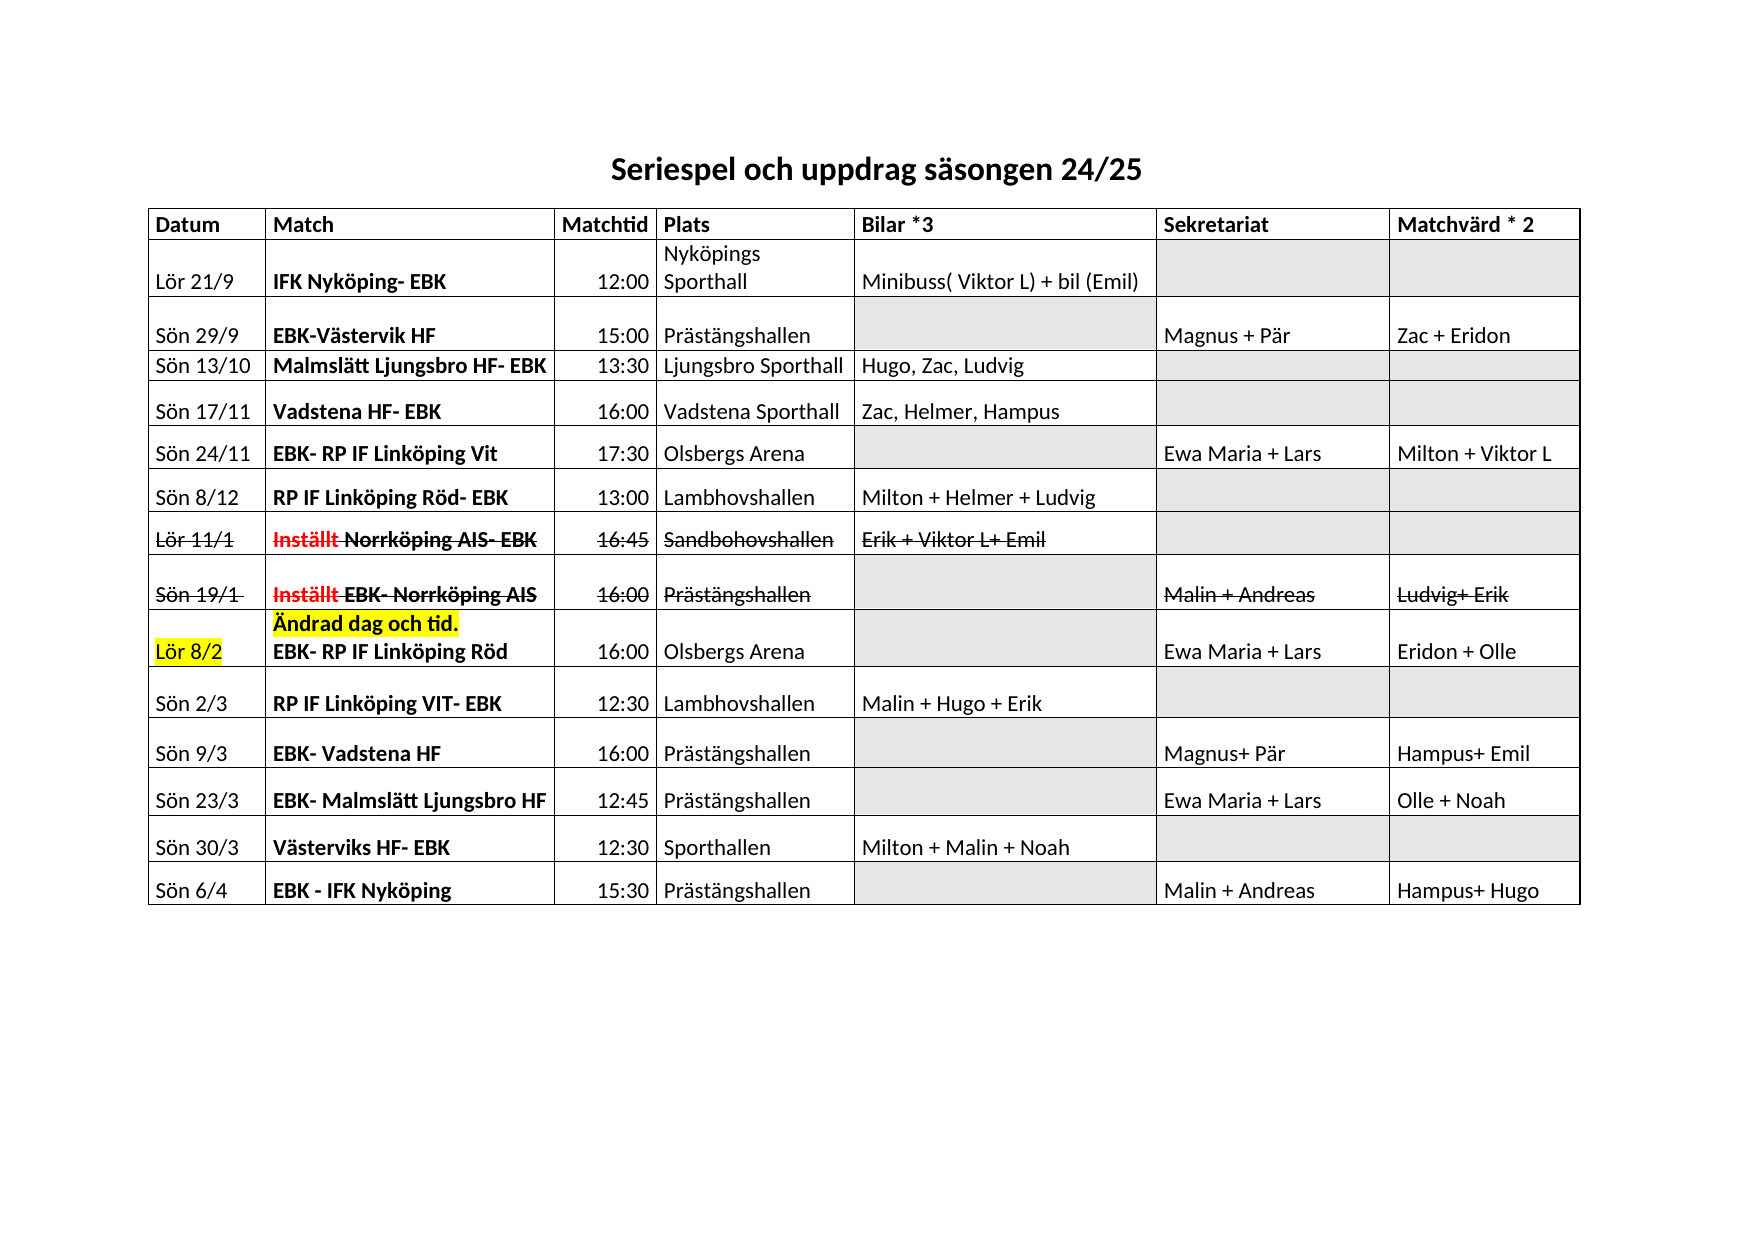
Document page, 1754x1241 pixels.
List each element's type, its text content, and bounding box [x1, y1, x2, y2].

table_cell [1157, 381, 1389, 425]
table_cell [855, 718, 1156, 767]
table_cell Sön 6/4 [149, 862, 265, 904]
table_cell [1157, 512, 1389, 554]
table_cell 13:00 [555, 469, 656, 511]
table_cell [1157, 240, 1389, 296]
table_cell 12:00 [555, 240, 656, 296]
table_cell 12:45 [555, 768, 656, 814]
table_cell Magnus+ Pär [1157, 718, 1389, 767]
table_cell Ewa Maria + Lars [1157, 426, 1389, 468]
table_cell Lör 8/2 [149, 610, 265, 666]
table_cell Ewa Maria + Lars [1157, 768, 1389, 814]
table_cell [1390, 667, 1579, 717]
table_cell [855, 426, 1156, 468]
table_cell Sön 17/11 [149, 381, 265, 425]
table_cell Vadstena HF- EBK [266, 381, 554, 425]
table_header Datum [149, 209, 265, 238]
table_cell Milton + Malin + Noah [855, 816, 1156, 861]
table_cell Sön 30/3 [149, 816, 265, 861]
table_cell [1157, 667, 1389, 717]
table_cell Malin + Hugo + Erik [855, 667, 1156, 717]
table_cell 16:00 [555, 610, 656, 666]
table_cell Sön 29/9 [149, 297, 265, 349]
table_cell [855, 862, 1156, 904]
table_header Matchvärd * 2 [1390, 209, 1579, 238]
table_cell Ljungsbro Sporthall [657, 351, 854, 380]
table_cell [1390, 351, 1579, 380]
table_cell Sön 24/11 [149, 426, 265, 468]
table_cell RP IF Linköping Röd- EBK [266, 469, 554, 511]
table_cell Nyköpings Sporthall [657, 240, 854, 296]
table_cell Inställt Norrköping AIS- EBK [266, 512, 554, 554]
table_cell [1390, 240, 1579, 296]
table_cell Lambhovshallen [657, 469, 854, 511]
table_cell Sön 13/10 [149, 351, 265, 380]
table_cell Zac + Eridon [1390, 297, 1579, 349]
table_cell Ändrad dag och tid. EBK- RP IF Linköping Röd [266, 610, 554, 666]
table_cell [855, 610, 1156, 666]
table_cell Sandbohovshallen [657, 512, 854, 554]
table_cell Hampus+ Hugo [1390, 862, 1579, 904]
table_cell [1157, 351, 1389, 380]
table_cell Minibuss( Viktor L) + bil (Emil) [855, 240, 1156, 296]
table_cell IFK Nyköping- EBK [266, 240, 554, 296]
table_cell Prästängshallen [657, 718, 854, 767]
table_header Plats [657, 209, 854, 238]
table_cell Olle + Noah [1390, 768, 1579, 814]
table_cell Eridon + Olle [1390, 610, 1579, 666]
table_cell Sön 2/3 [149, 667, 265, 717]
table_cell Malin + Andreas [1157, 555, 1389, 608]
table_cell [1390, 469, 1579, 511]
table_cell Olsbergs Arena [657, 426, 854, 468]
table_cell Milton + Viktor L [1390, 426, 1579, 468]
table_cell 16:00 [555, 555, 656, 608]
table_cell 15:30 [555, 862, 656, 904]
table_cell 12:30 [555, 667, 656, 717]
table_cell 12:30 [555, 816, 656, 861]
table_cell [1157, 469, 1389, 511]
table_cell Malmslätt Ljungsbro HF- EBK [266, 351, 554, 380]
table_cell 15:00 [555, 297, 656, 349]
text Seriespel och uppdrag säsongen 24/25 [148, 148, 1606, 188]
table_header Bilar *3 [855, 209, 1156, 238]
table_cell Milton + Helmer + Ludvig [855, 469, 1156, 511]
table_cell Ewa Maria + Lars [1157, 610, 1389, 666]
table_cell EBK-Västervik HF [266, 297, 554, 349]
table_cell Västerviks HF- EBK [266, 816, 554, 861]
table_cell EBK- RP IF Linköping Vit [266, 426, 554, 468]
table_header Sekretariat [1157, 209, 1389, 238]
table_cell Sön 19/1 [149, 555, 265, 608]
table_cell [855, 555, 1156, 608]
table_cell Prästängshallen [657, 768, 854, 814]
table_cell Malin + Andreas [1157, 862, 1389, 904]
table_cell Ludvig+ Erik [1390, 555, 1579, 608]
table_cell EBK- Vadstena HF [266, 718, 554, 767]
table_cell Lambhovshallen [657, 667, 854, 717]
table_cell 16:00 [555, 381, 656, 425]
table_cell EBK- Malmslätt Ljungsbro HF [266, 768, 554, 814]
table_cell Sön 23/3 [149, 768, 265, 814]
table_cell [1390, 381, 1579, 425]
table_cell Sön 9/3 [149, 718, 265, 767]
table_cell Lör 11/1 [149, 512, 265, 554]
table_cell RP IF Linköping VIT- EBK [266, 667, 554, 717]
table_cell Prästängshallen [657, 297, 854, 349]
table_cell Prästängshallen [657, 862, 854, 904]
table_cell Sporthallen [657, 816, 854, 861]
table_cell 16:00 [555, 718, 656, 767]
table_cell Zac, Helmer, Hampus [855, 381, 1156, 425]
table_header Matchtid [555, 209, 656, 238]
table_cell Hampus+ Emil [1390, 718, 1579, 767]
table_cell Olsbergs Arena [657, 610, 854, 666]
table_header Match [266, 209, 554, 238]
table_cell 16:45 [555, 512, 656, 554]
table_cell Inställt EBK- Norrköping AIS [266, 555, 554, 608]
table_cell Vadstena Sporthall [657, 381, 854, 425]
table_cell Prästängshallen [657, 555, 854, 608]
table_cell [855, 768, 1156, 814]
table_cell 17:30 [555, 426, 656, 468]
table_cell [1157, 816, 1389, 861]
table_cell [855, 297, 1156, 349]
table_cell [1390, 816, 1579, 861]
table_cell EBK - IFK Nyköping [266, 862, 554, 904]
table_cell Hugo, Zac, Ludvig [855, 351, 1156, 380]
table_cell 13:30 [555, 351, 656, 380]
table_cell Magnus + Pär [1157, 297, 1389, 349]
table_cell Erik + Viktor L+ Emil [855, 512, 1156, 554]
table_cell [1390, 512, 1579, 554]
table_cell Sön 8/12 [149, 469, 265, 511]
table_cell Lör 21/9 [149, 240, 265, 296]
